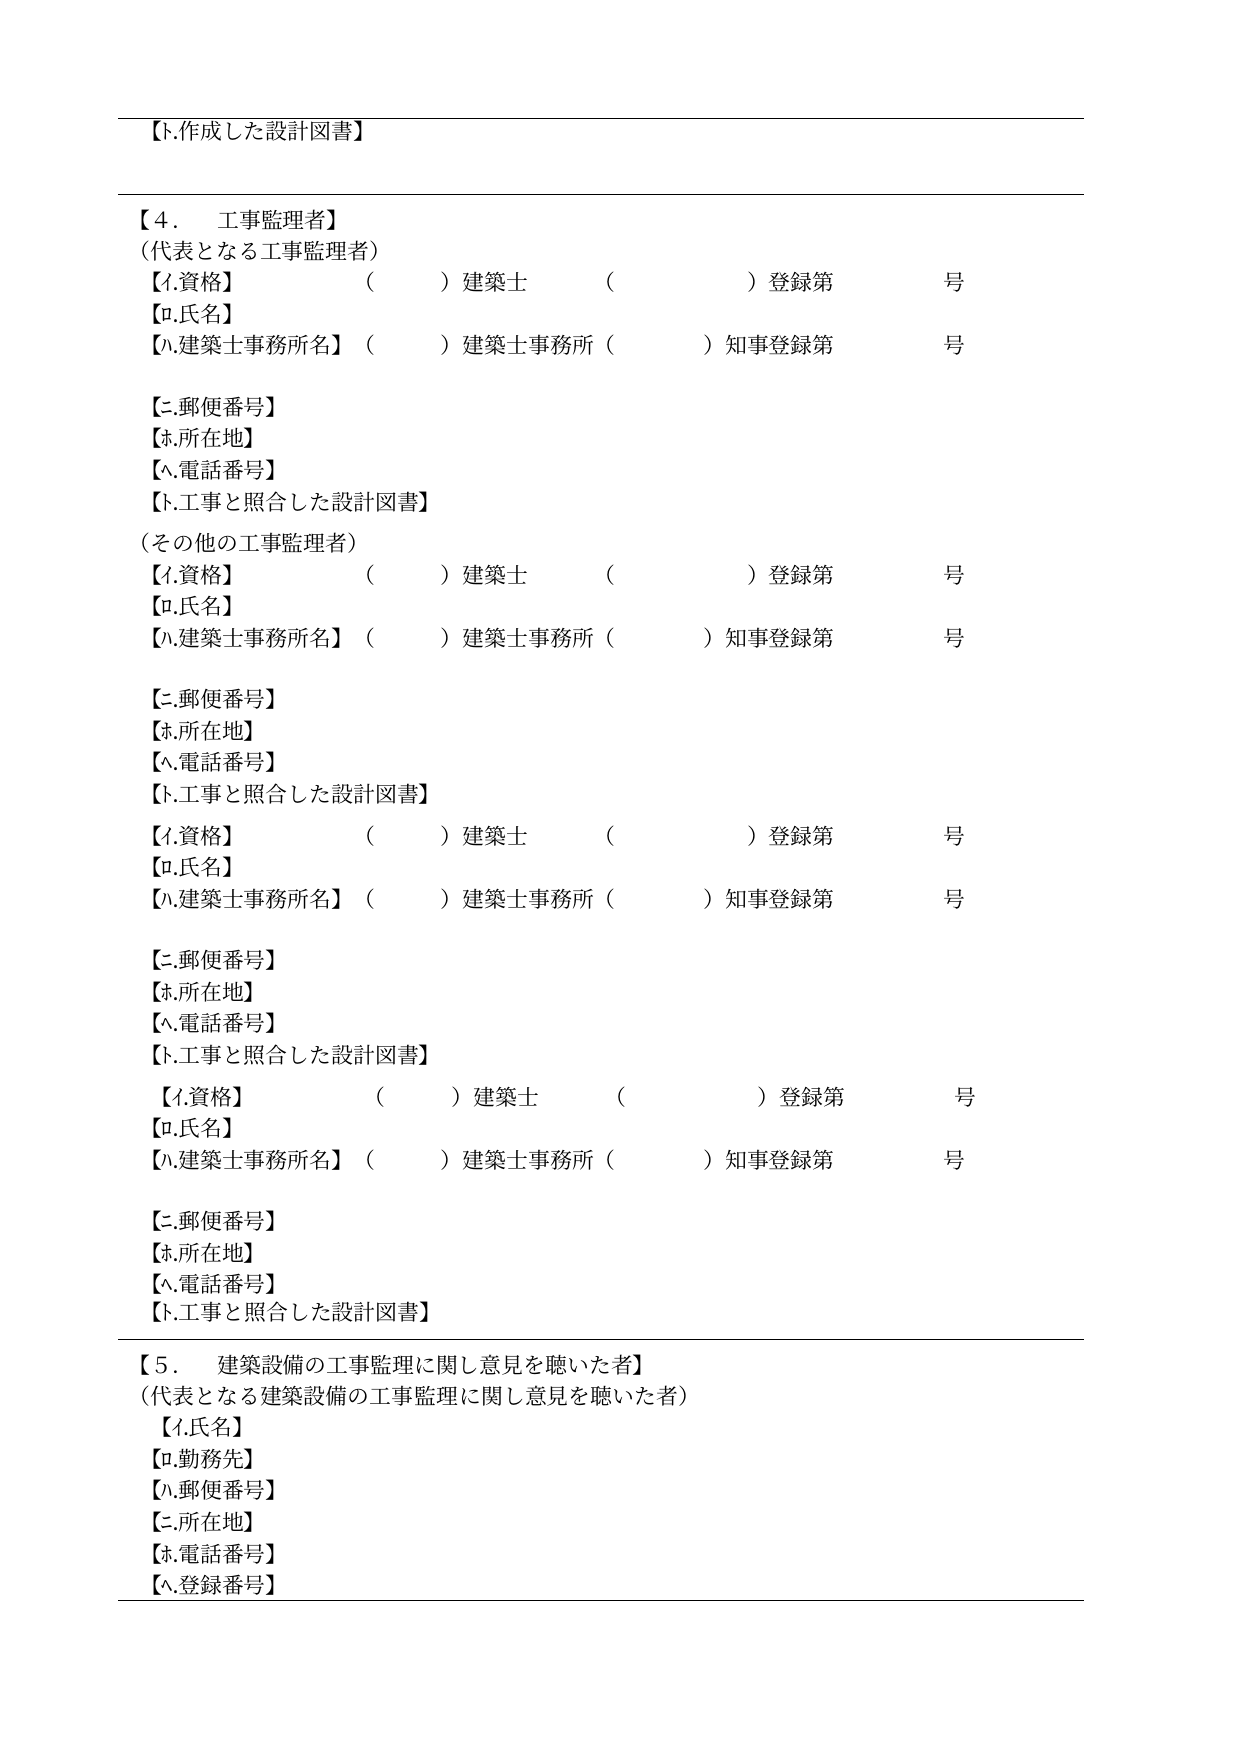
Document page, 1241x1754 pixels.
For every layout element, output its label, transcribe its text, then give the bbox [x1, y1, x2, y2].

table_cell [118, 119, 1084, 193]
table_cell 工事監理者】 （代表となる工事監理者） 【ｲ.資格】 （ ）建築士 （ ）登録第 号 【ﾛ.氏名】 【ﾊ.建築士事務所名】（ ）建築士事務所（ ）知事登録第 号 【ﾆ.郵便番号】 【ﾎ.所在地】 【ﾍ.電話番号】 【ﾄ.工事と照合した設計図書】 （その他の工事監理者） 【ｲ.資格】 （ ）建築士 （ ）登録第 号 【ﾛ.氏名】 【ﾊ.建築士事務所名】（ ）建築士事務所（ ）知事登録第 号 【ﾆ.郵便番号】 【ﾎ.所在地】 【ﾍ.電話番号】 【ﾄ.工事と照合した設計図書】 【ｲ.資格】 （ ）建築士 （ ）登録第 号 【ﾛ.氏名】 【ﾊ.建築士事務所名】（ ）建築士事務所（ ）知事登録第 号 【ﾆ.郵便番号】 【ﾎ.所在地】 【ﾍ.電話番号】 【ﾄ.工事と照合した設計図書】 【ｲ.資格】 （ ）建築士 （ ）登録第 号 【ﾛ.氏名】 【ﾊ.建築士事務所名】（ ）建築士事務所（ ）知事登録第 号 【ﾆ.郵便番号】 【ﾎ.所在地】 【ﾍ.電話番号】 【ﾄ.工事と照合した設計図書】 [118, 195, 1084, 1338]
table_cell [118, 1340, 1084, 1600]
